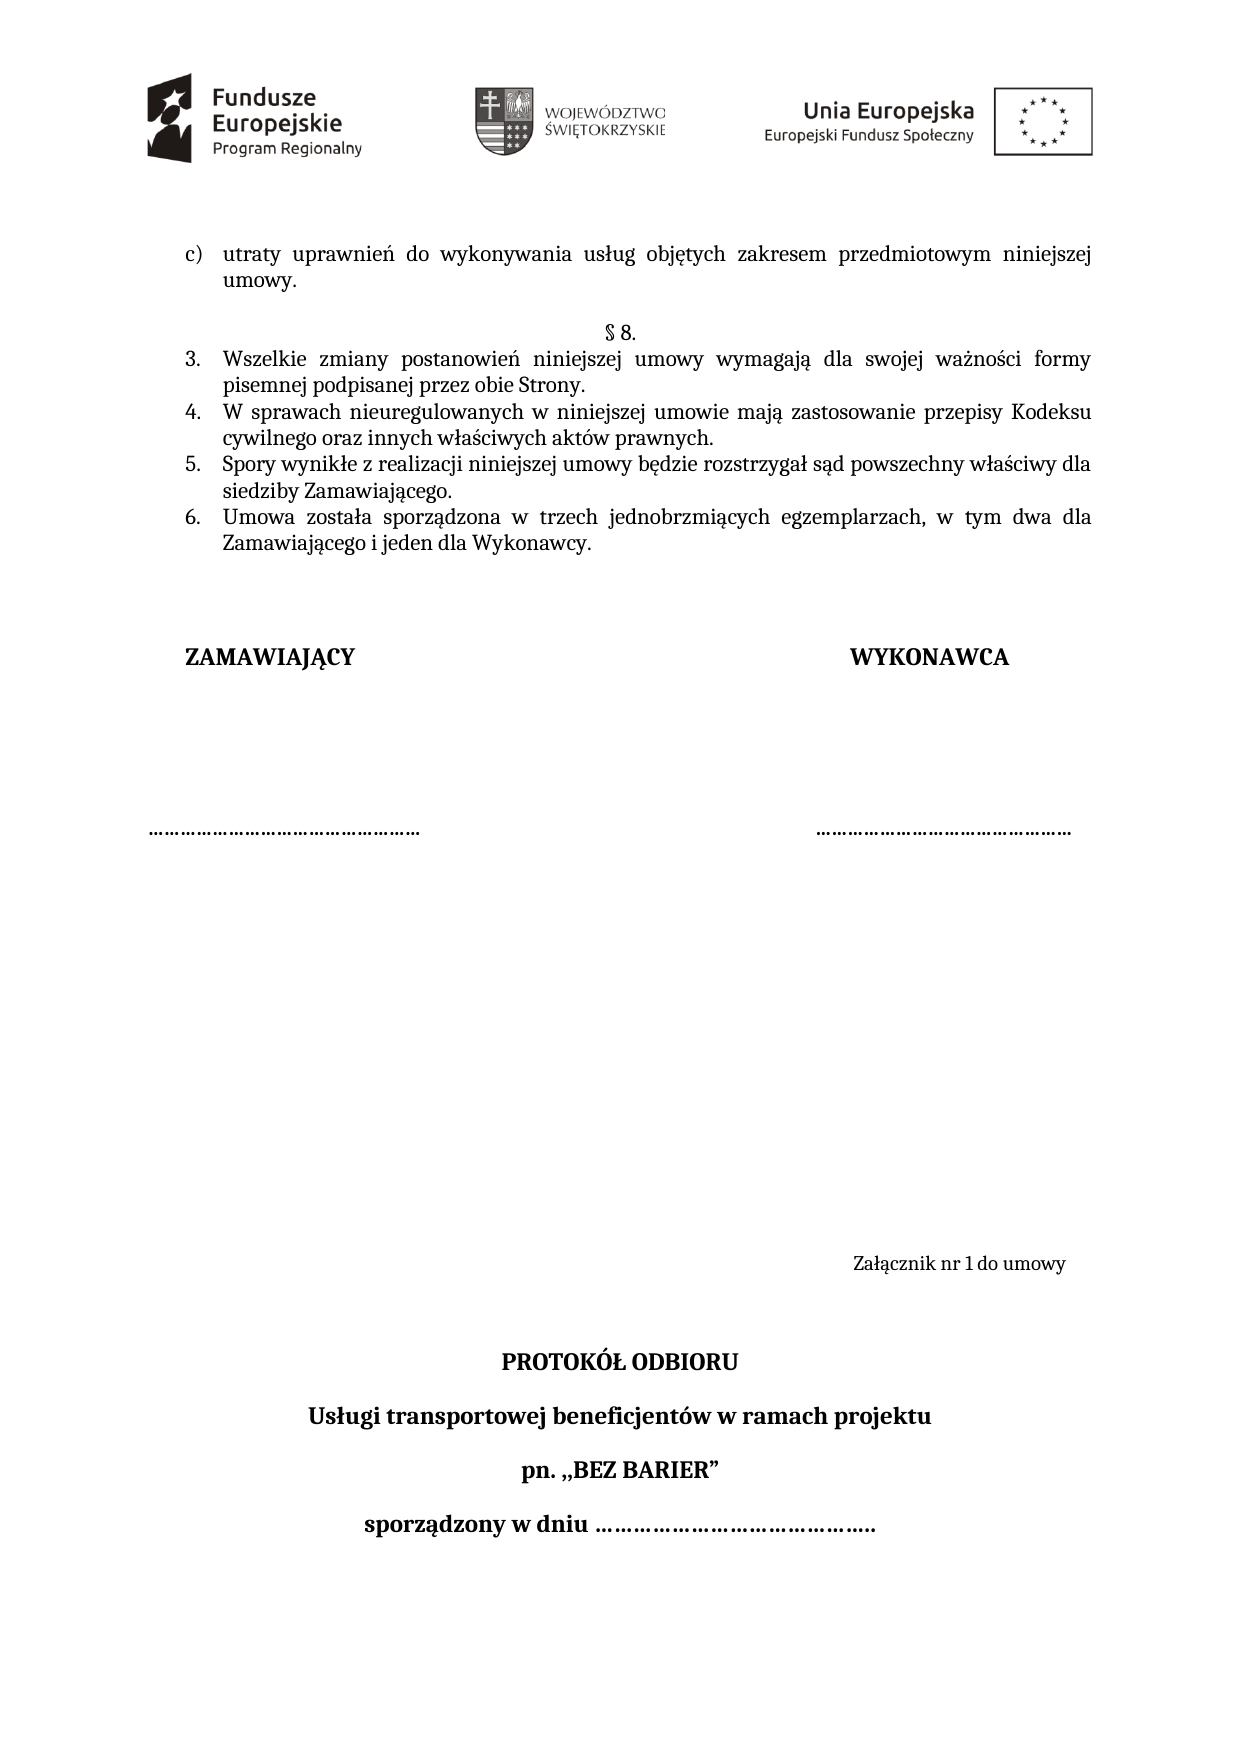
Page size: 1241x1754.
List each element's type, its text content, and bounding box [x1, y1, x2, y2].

text Załącznik nr 1 do umowy [148, 1252, 1093, 1276]
text ZAMAWIAJĄCY WYKONAWCA [148, 643, 1093, 672]
text PROTOKÓŁ ODBIORU [148, 1348, 1093, 1377]
text pn. ,,BEZ BARIER” [148, 1456, 1093, 1485]
text Usługi transportowej beneficjentów w ramach projektu [148, 1402, 1093, 1431]
text …………………………………………… ………………………………………… [148, 817, 1093, 841]
text sporządzony w dniu …………………………………….. [148, 1510, 1093, 1538]
list Wszelkie zmiany postanowień niniejszej umowy wymagają dla swojej ważności formy pisemnej podpisanej przez obie Strony. [185, 346, 1093, 398]
picture [147, 73, 362, 163]
picture [475, 73, 665, 163]
list Umowa została sporządzona w trzech jednobrzmiących egzemplarzach, w tym dwa dla Zamawiającego i jeden dla Wykonawcy. [185, 504, 1093, 557]
list W sprawach nieuregulowanych w niniejszej umowie mają zastosowanie przepisy Kodeksu cywilnego oraz innych właściwych aktów prawnych. [185, 398, 1093, 451]
list Spory wynikłe z realizacji niniejszej umowy będzie rozstrzygał sąd powszechny właściwy dla siedziby Zamawiającego. [185, 451, 1093, 504]
picture [761, 73, 1093, 163]
text § 8. [148, 319, 1093, 346]
list utraty uprawnień do wykonywania usług objętych zakresem przedmiotowym niniejszej umowy. [185, 240, 1093, 293]
